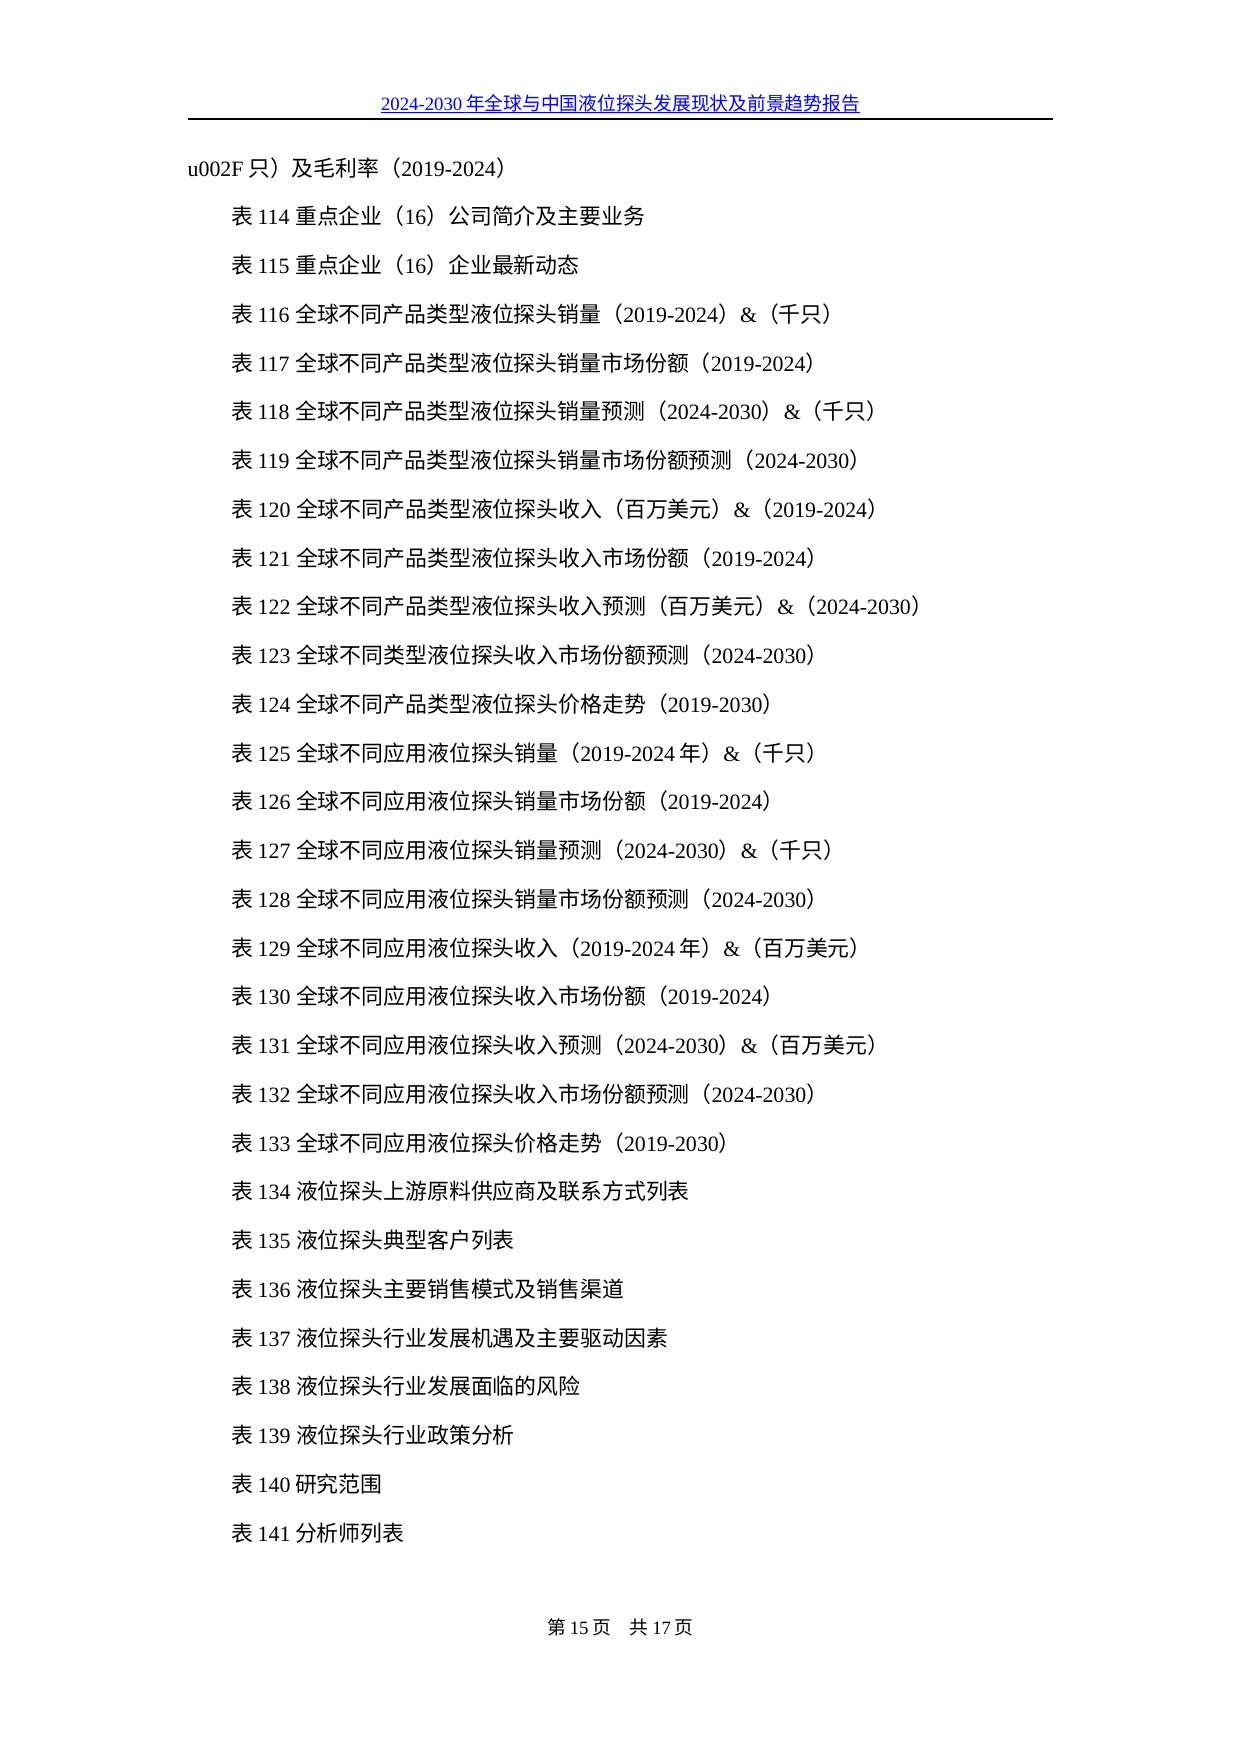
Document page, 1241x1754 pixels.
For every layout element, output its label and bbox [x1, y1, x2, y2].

text [187, 150, 1053, 1548]
